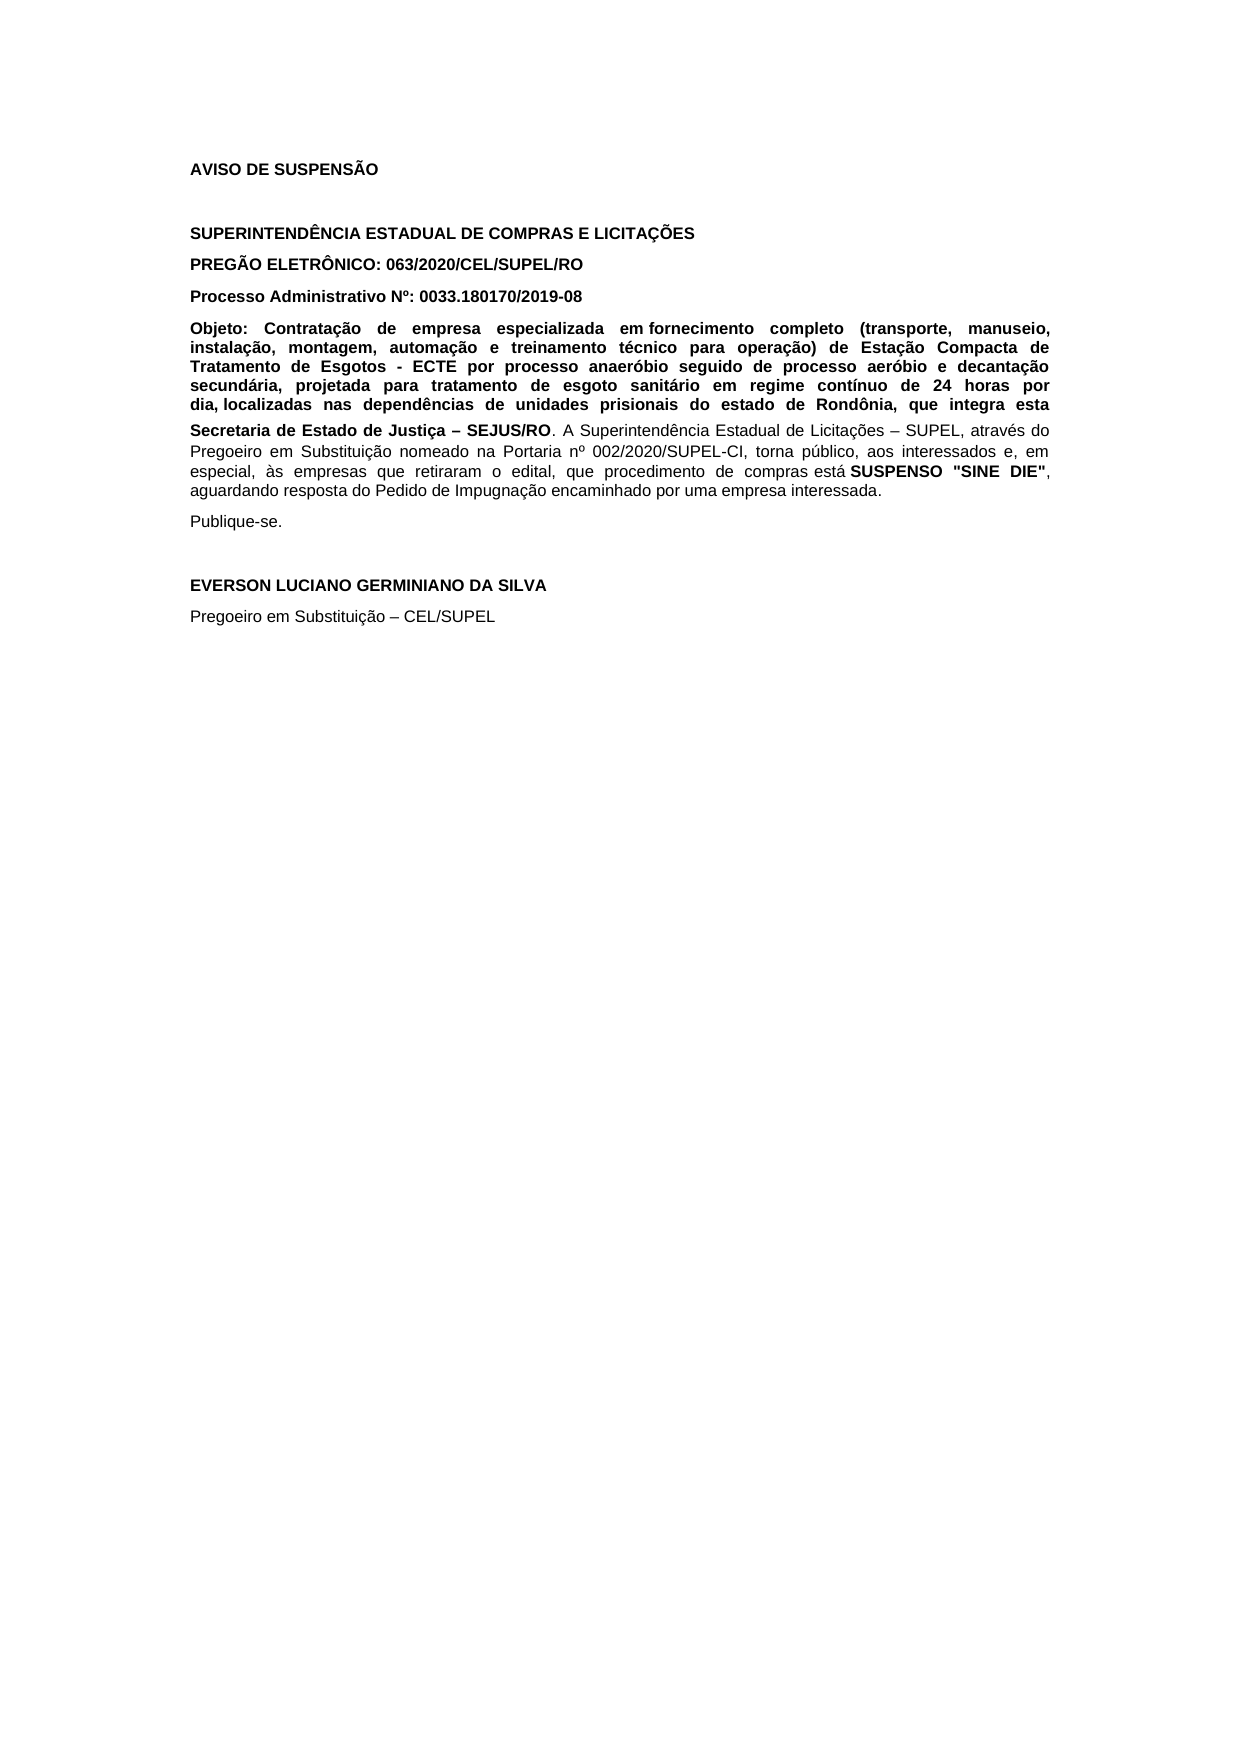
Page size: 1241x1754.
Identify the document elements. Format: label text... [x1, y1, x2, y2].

text Processo Administrativo Nº: 0033.180170/2019-08 [190, 287, 1051, 306]
text EVERSON LUCIANO GERMINIANO DA SILVA [190, 576, 1051, 595]
text Publique-se. [190, 512, 1051, 531]
text PREGÃO ELETRÔNICO: 063/2020/CEL/SUPEL/RO [190, 255, 1051, 274]
text SUPERINTENDÊNCIA ESTADUAL DE COMPRAS E LICITAÇÕES [190, 223, 1051, 243]
text AVISO DE SUSPENSÃO [190, 160, 1051, 179]
text Objeto: Contratação de empresa especializada em fornecimento completo (transporte, manuseio, instalação, montagem, automação e treinamento técnico para operação) de Estação Compacta de Tratamento de Esgotos - ECTE por processo anaeróbio seguido de processo aeróbio e decantação secundária, projetada para tratamento de esgoto sanitário em regime contínuo de 24 horas por dia, localizadas nas dependências de unidades prisionais do estado de Rondônia, que integra esta Secretaria de Estado de Justiça – SEJUS/RO. A Superintendência Estadual de Licitações – SUPEL, através do Pregoeiro em Substituição nomeado na Portaria nº 002/2020/SUPEL-CI, torna público, aos interessados e, em especial, às empresas que retiraram o edital, que procedimento de compras está SUSPENSO "SINE DIE", aguardando resposta do Pedido de Impugnação encaminhado por uma empresa interessada. [190, 318, 1051, 500]
text Pregoeiro em Substituição – CEL/SUPEL [190, 607, 1051, 626]
